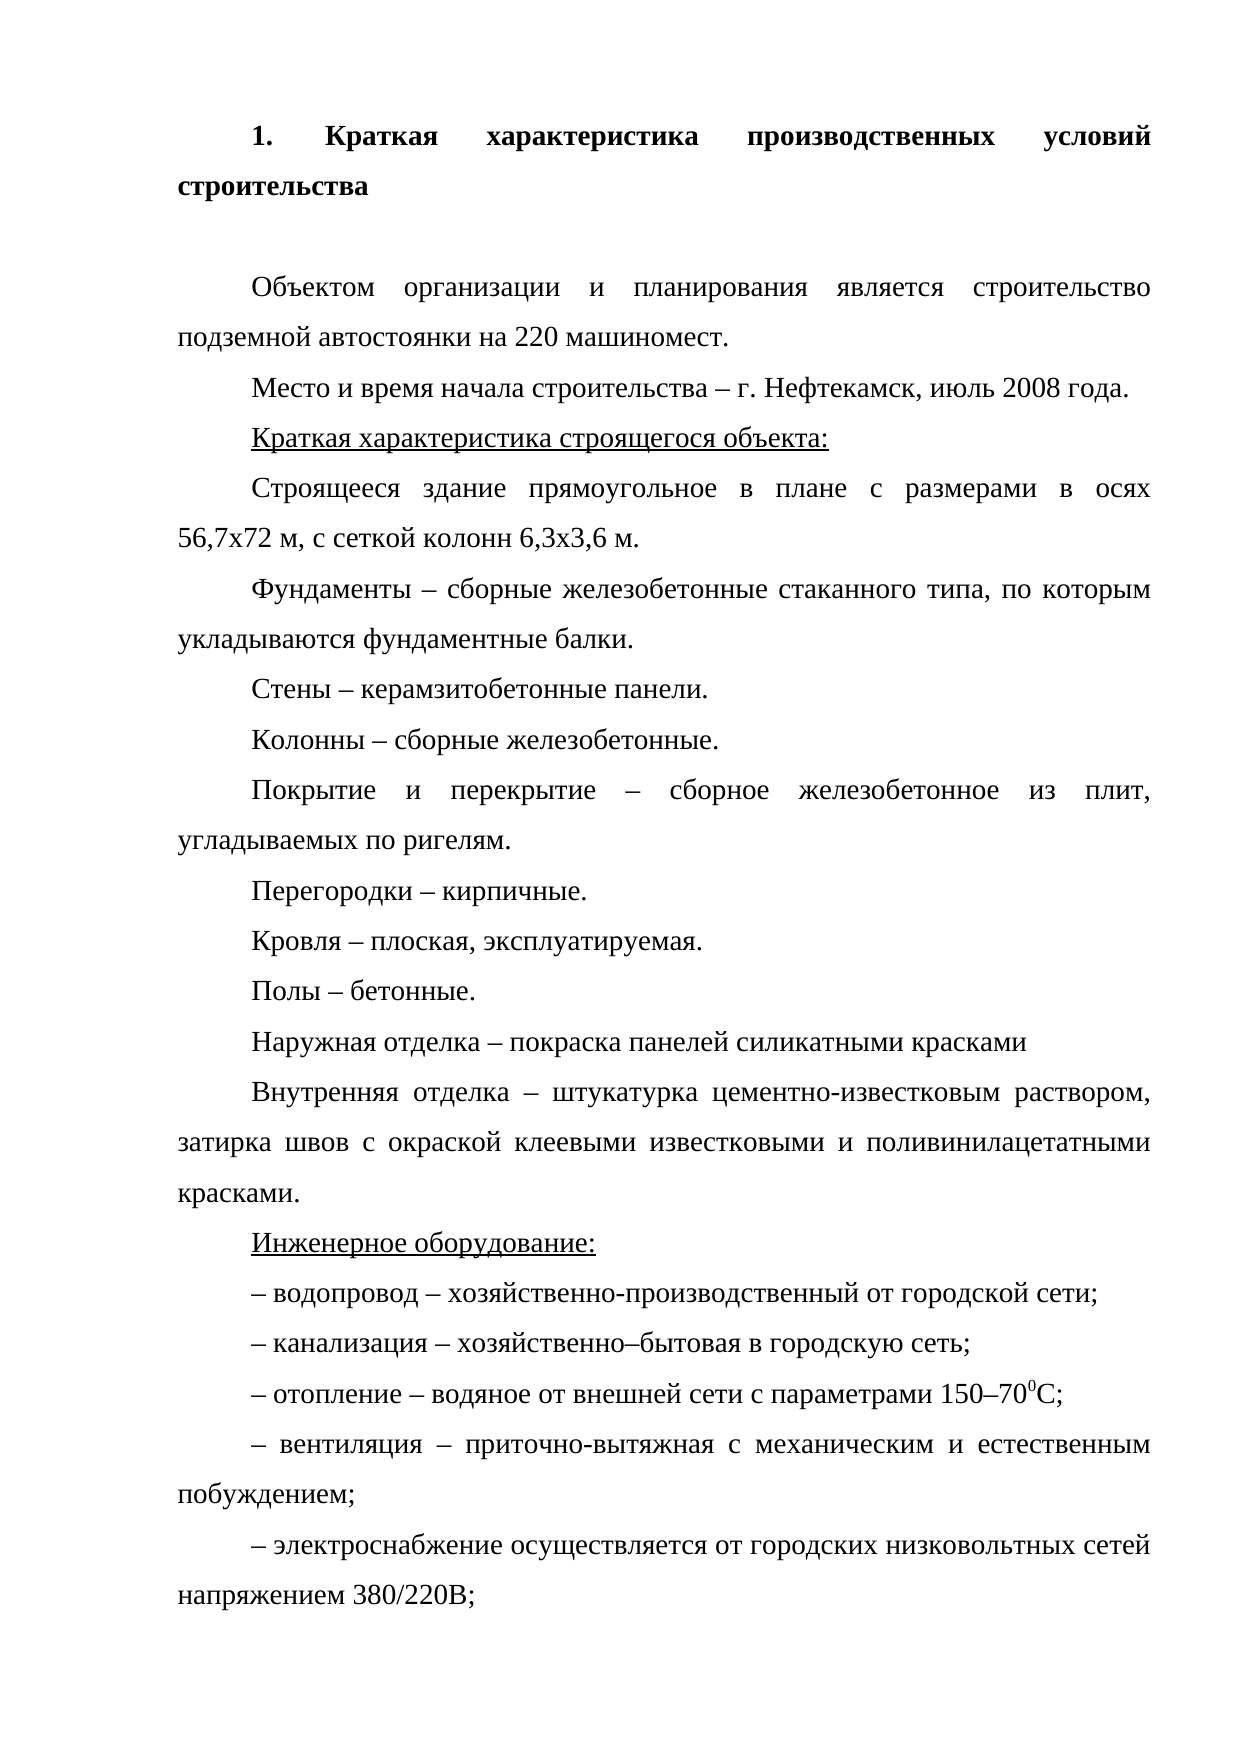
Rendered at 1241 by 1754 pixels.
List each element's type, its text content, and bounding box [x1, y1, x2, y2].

text Перегородки – кирпичные. [177, 873, 1152, 906]
text – канализация – хозяйственно–бытовая в городскую сеть; [177, 1326, 1152, 1359]
text – отопление – водяное от внешней сети с параметрами 150–700С; [177, 1376, 1152, 1409]
text Строящееся здание прямоугольное в плане с размерами в осях 56,7х72 м, с сеткой колонн 6,3х3,6 м. [177, 470, 1152, 554]
text Объектом организации и планирования является строительство подземной автостоянки на 220 машиномест. [177, 269, 1152, 353]
list Краткая характеристика производственных условий строительства [177, 118, 1152, 202]
text Кровля – плоская, эксплуатируемая. [177, 923, 1152, 957]
text – водопровод – хозяйственно-производственный от городской сети; [177, 1275, 1152, 1309]
text Стены – керамзитобетонные панели. [177, 672, 1152, 705]
text – вентиляция – приточно-вытяжная с механическим и естественным побуждением; [177, 1426, 1152, 1510]
text Краткая характеристика строящегося объекта: [177, 420, 1152, 453]
text Место и время начала строительства – г. Нефтекамск, июль 2008 года. [177, 370, 1152, 403]
text Внутренняя отделка – штукатурка цементно-известковым раствором, затирка швов с окраской клеевыми известковыми и поливинилацетатными красками. [177, 1074, 1152, 1208]
text Наружная отделка – покраска панелей силикатными красками [177, 1024, 1152, 1057]
text – электроснабжение осуществляется от городских низковольтных сетей напряжением 380/220В; [177, 1527, 1152, 1611]
text Полы – бетонные. [177, 973, 1152, 1007]
text Инженерное оборудование: [177, 1225, 1152, 1258]
text Покрытие и перекрытие – сборное железобетонное из плит, угладываемых по ригелям. [177, 772, 1152, 856]
text Фундаменты – сборные железобетонные стаканного типа, по которым укладываются фундаментные балки. [177, 571, 1152, 655]
text Колонны – сборные железобетонные. [177, 722, 1152, 755]
